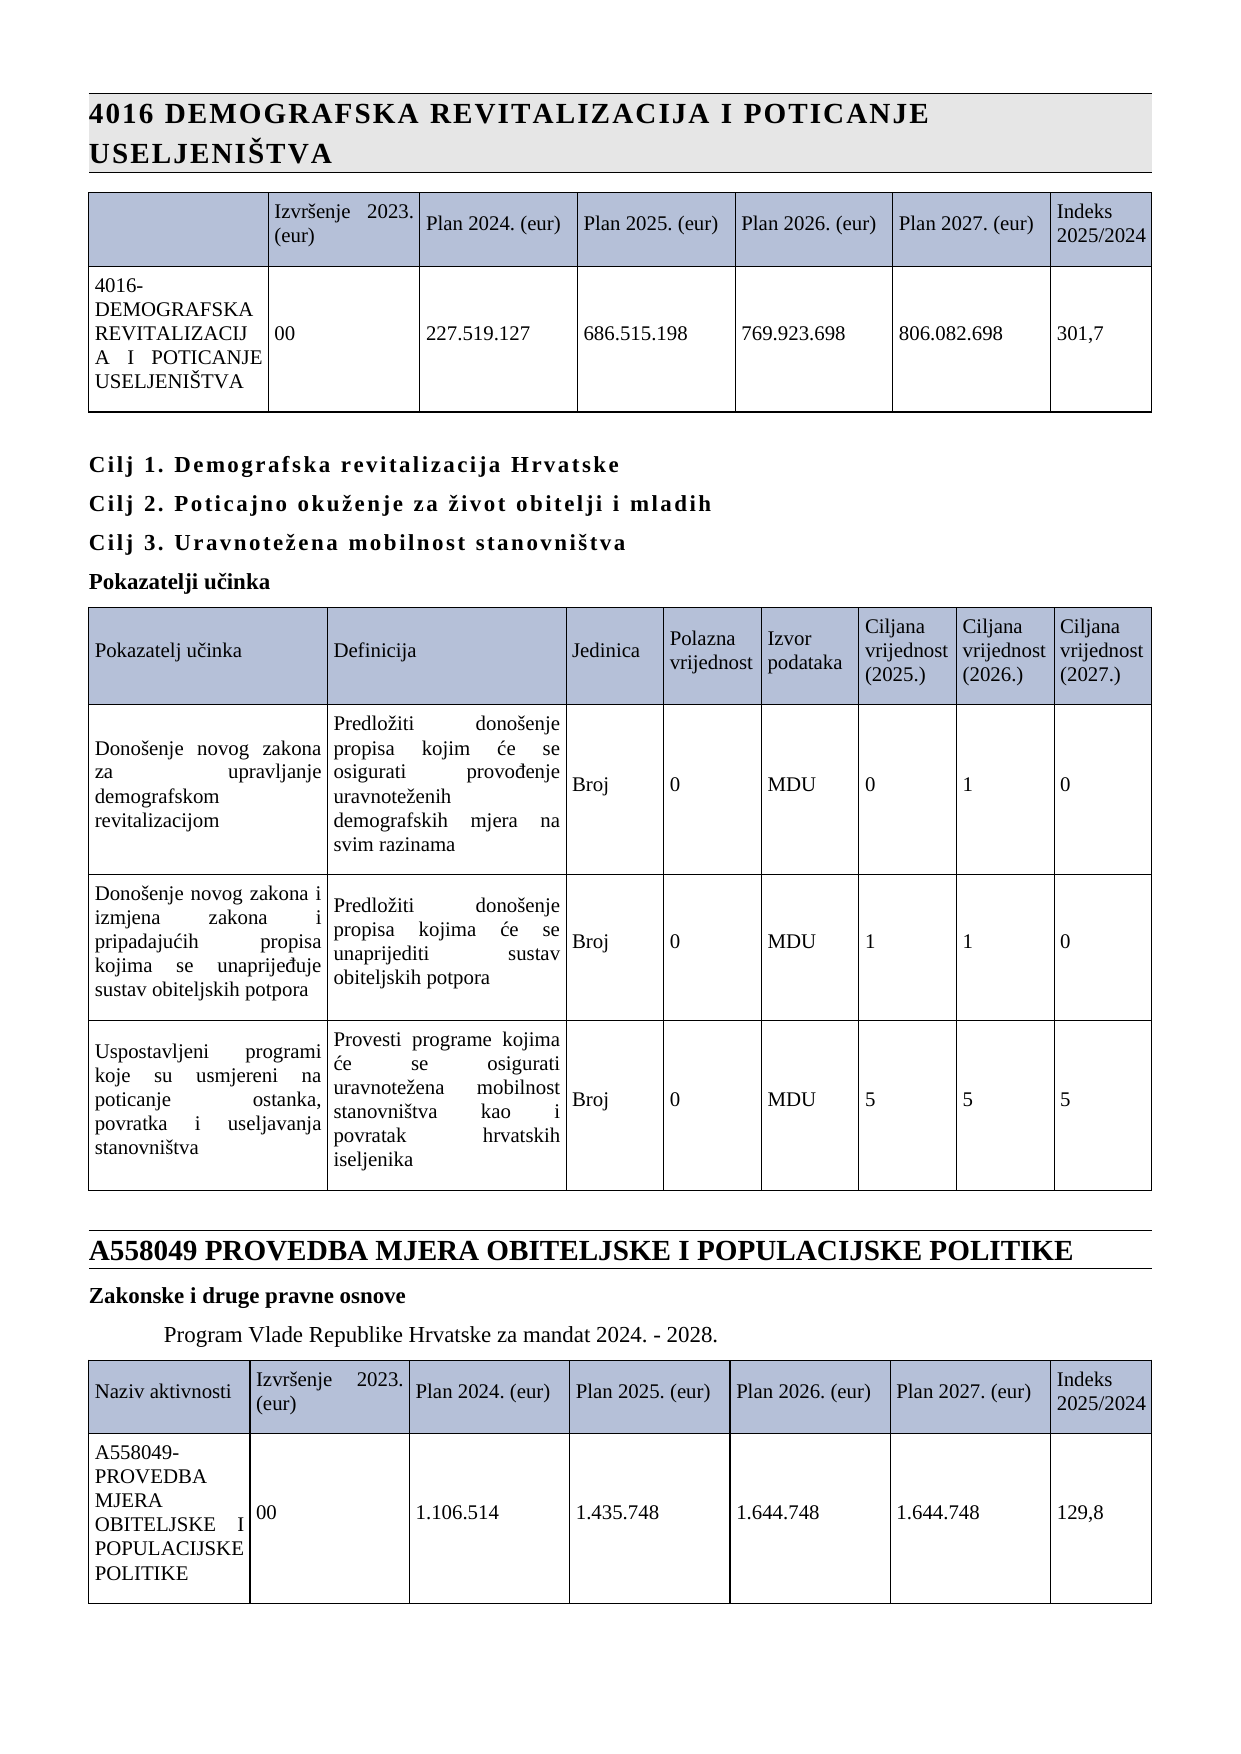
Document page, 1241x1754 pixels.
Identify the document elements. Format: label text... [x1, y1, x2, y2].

table_cell Uspostavljeni programi koje su usmjereni na poticanje ostanka, povratka i useljavanja stanovništva [89, 1021, 327, 1190]
table_header Izvršenje 2023. (eur) [269, 193, 419, 266]
table_cell 0 [664, 875, 761, 1020]
table_cell Predložiti donošenje propisa kojim će se osigurati provođenje uravnoteženih demografskih mjera na svim razinama [328, 705, 566, 874]
table_cell 00 [251, 1434, 409, 1603]
table_header Izvršenje 2023. (eur) [251, 1361, 409, 1433]
table_cell 301,7 [1051, 267, 1151, 411]
table_cell 5 [1055, 1021, 1151, 1190]
subtitle Cilj 3. Uravnotežena mobilnost stanovništva [89, 529, 1152, 555]
table_cell 1.435.748 [570, 1434, 729, 1603]
table_cell 129,8 [1051, 1434, 1151, 1603]
table_header Plan 2024. (eur) [420, 193, 577, 266]
table_header Naziv aktivnosti [89, 1361, 249, 1433]
table_cell 1.644.748 [891, 1434, 1050, 1603]
table_header Plan 2026. (eur) [736, 193, 892, 266]
table_cell 1.644.748 [731, 1434, 890, 1603]
table_cell 1 [957, 875, 1054, 1020]
table_header Plan 2024. (eur) [410, 1361, 569, 1433]
table_cell 1.106.514 [410, 1434, 569, 1603]
table_header Plan 2025. (eur) [570, 1361, 729, 1433]
subtitle Pokazatelji učinka [89, 568, 1152, 594]
table_cell 0 [664, 705, 761, 874]
table_cell 0 [859, 705, 956, 874]
table_header Plan 2025. (eur) [578, 193, 735, 266]
table_header [89, 193, 268, 266]
table_cell 806.082.698 [893, 267, 1050, 411]
table_header Indeks 2025/2024 [1051, 1361, 1151, 1433]
table_cell Donošenje novog zakona i izmjena zakona i pripadajućih propisa kojima se unaprijeđuje sustav obiteljskih potpora [89, 875, 327, 1020]
table_cell 1 [957, 705, 1054, 874]
table_cell 5 [859, 1021, 956, 1190]
table_cell Predložiti donošenje propisa kojima će se unaprijediti sustav obiteljskih potpora [328, 875, 566, 1020]
table_cell Broj [567, 1021, 663, 1190]
table_cell 686.515.198 [578, 267, 735, 411]
table_cell 5 [957, 1021, 1054, 1190]
table_cell 00 [269, 267, 419, 411]
table_header Pokazatelj učinka [89, 608, 327, 704]
text Program Vlade Republike Hrvatske za mandat 2024. - 2028. [164, 1321, 1152, 1347]
table_cell 0 [1055, 875, 1151, 1020]
table_header Polazna vrijednost [664, 608, 761, 704]
table_header Ciljana vrijednost (2027.) [1055, 608, 1151, 704]
table_cell 769.923.698 [736, 267, 892, 411]
table_cell 227.519.127 [420, 267, 577, 411]
table_cell 4016-DEMOGRAFSKA REVITALIZACIJA I POTICANJE USELJENIŠTVA [89, 267, 268, 411]
table_cell Provesti programe kojima će se osigurati uravnotežena mobilnost stanovništva kao i povratak hrvatskih iseljenika [328, 1021, 566, 1190]
subtitle A558049 PROVEDBA MJERA OBITELJSKE I POPULACIJSKE POLITIKE [89, 1231, 1152, 1268]
table_header Izvor podataka [762, 608, 858, 704]
table_header Ciljana vrijednost (2026.) [957, 608, 1054, 704]
table_cell 1 [859, 875, 956, 1020]
subtitle 4016 DEMOGRAFSKA REVITALIZACIJA I POTICANJE USELJENIŠTVA [89, 94, 1152, 172]
table_cell MDU [762, 1021, 858, 1190]
table_header Plan 2026. (eur) [731, 1361, 890, 1433]
table_cell Broj [567, 875, 663, 1020]
subtitle Cilj 2. Poticajno okuženje za život obitelji i mladih [89, 490, 1152, 517]
table_cell 0 [664, 1021, 761, 1190]
subtitle Zakonske i druge pravne osnove [89, 1282, 1152, 1308]
table_header Plan 2027. (eur) [893, 193, 1050, 266]
table_cell MDU [762, 705, 858, 874]
table_cell 0 [1055, 705, 1151, 874]
table_header Plan 2027. (eur) [891, 1361, 1050, 1433]
table_header Ciljana vrijednost (2025.) [859, 608, 956, 704]
table_cell MDU [762, 875, 858, 1020]
table_cell Donošenje novog zakona za upravljanje demografskom revitalizacijom [89, 705, 327, 874]
table_header Definicija [328, 608, 566, 704]
table_cell A558049-PROVEDBA MJERA OBITELJSKE I POPULACIJSKE POLITIKE [89, 1434, 249, 1603]
table_header Jedinica [567, 608, 663, 704]
table_header Indeks 2025/2024 [1051, 193, 1151, 266]
table_cell Broj [567, 705, 663, 874]
subtitle Cilj 1. Demografska revitalizacija Hrvatske [89, 451, 1152, 478]
